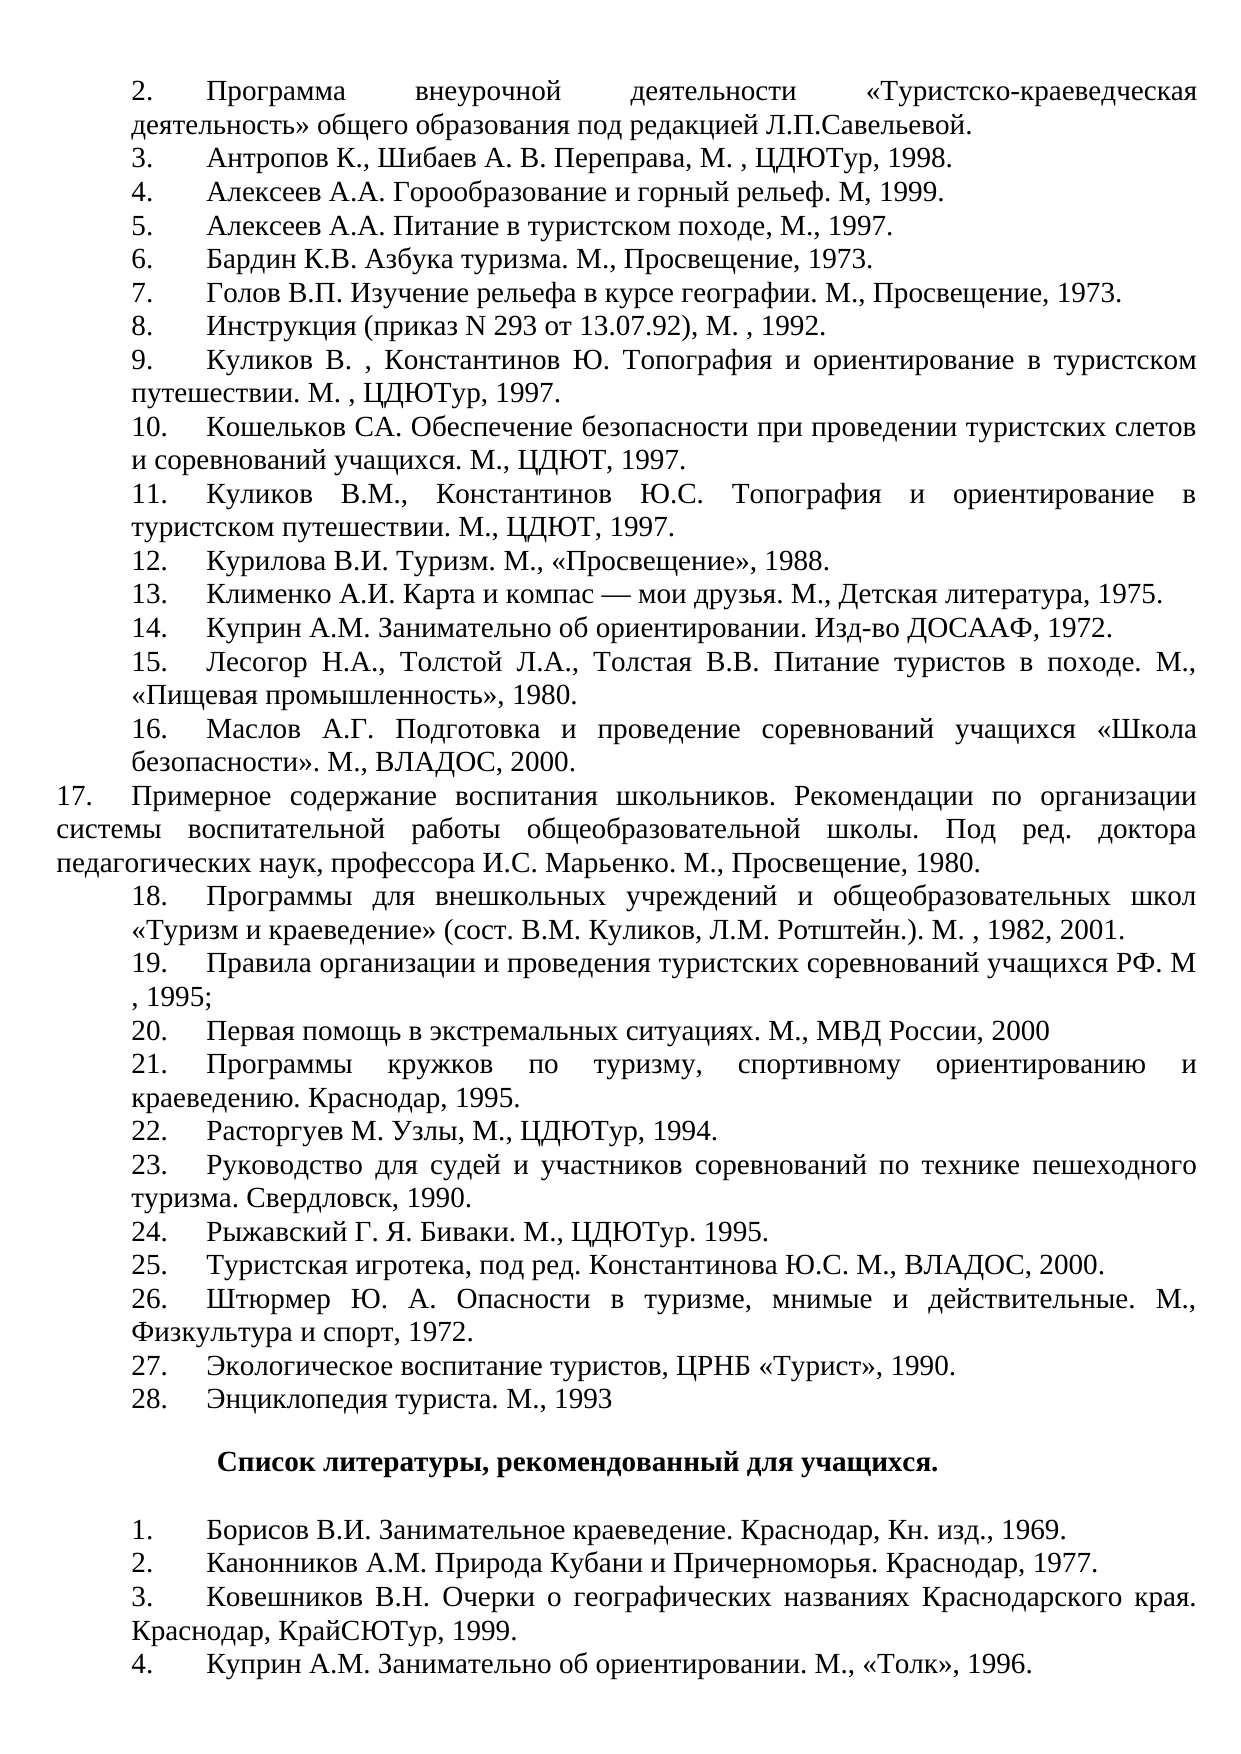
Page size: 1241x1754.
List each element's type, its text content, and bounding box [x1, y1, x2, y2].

list Антропов К., Шибаев А. В. Переправа, М. , ЦДЮТур, 1998. [131, 141, 1198, 174]
list Руководство для судей и участников соревнований по технике пешеходного туризма. Свердловск, 1990. [131, 1147, 1198, 1214]
list Ковешников В.Н. Очерки о географических названиях Краснодарского края. Краснодар, КрайСЮТур, 1999. [131, 1579, 1198, 1646]
list Туристская игротека, под ред. Константинова Ю.С. М., ВЛАДОС, 2000. [131, 1247, 1198, 1281]
list Штюрмер Ю. А. Опасности в туризме, мнимые и действительные. М., Физкультура и спорт, 1972. [131, 1281, 1198, 1348]
list Программы кружков по туризму, спортивному ориентированию и краеведению. Краснодар, 1995. [131, 1046, 1198, 1113]
list Куликов В.М., Константинов Ю.С. Топография и ориентирование в туристском путешествии. М., ЦДЮТ, 1997. [131, 476, 1198, 543]
list Примерное содержание воспитания школьников. Рекомендации по организации системы воспитательной работы общеобразовательной школы. Под ред. доктора педагогических наук, профессора И.С. Марьенко. М., Просвещение, 1980. [56, 778, 1198, 878]
list Бардин К.В. Азбука туризма. М., Просвещение, 1973. [131, 241, 1198, 275]
list Программа внеурочной деятельности «Туристско-краеведческая деятельность» общего образования под редакцией Л.П.Савельевой. [131, 73, 1198, 141]
list Кошельков СА. Обеспечение безопасности при проведении туристских слетов и соревнований учащихся. М., ЦДЮТ, 1997. [131, 409, 1198, 476]
list Клименко А.И. Карта и компас — мои друзья. М., Детская литература, 1975. [131, 577, 1198, 610]
list Канонников A.M. Природа Кубани и Причерноморья. Краснодар, 1977. [131, 1546, 1198, 1579]
list Правила организации и проведения туристских соревнований учащихся РФ. М , 1995; [131, 946, 1198, 1013]
list Алексеев А.А. Горообразование и горный рельеф. М, 1999. [131, 174, 1198, 208]
list Рыжавский Г. Я. Биваки. М., ЦДЮТур. 1995. [131, 1214, 1198, 1247]
list Первая помощь в экстремальных ситуациях. М., МВД России, 2000 [131, 1013, 1198, 1046]
list Лесогор Н.А., Толстой Л.А., Толстая В.В. Питание туристов в походе. М., «Пищевая промышленность», 1980. [131, 644, 1198, 711]
list Программы для внешкольных учреждений и общеобразовательных школ «Туризм и краеведение» (сост. В.М. Куликов, Л.М. Ротштейн.). М. , 1982, 2001. [131, 878, 1198, 946]
list Куприн А.М. Занимательно об ориентировании. Изд-во ДОСААФ, 1972. [131, 610, 1198, 644]
list Расторгуев М. Узлы, М., ЦДЮТур, 1994. [131, 1113, 1198, 1147]
list Борисов В.И. Занимательное краеведение. Краснодар, Кн. изд., 1969. [131, 1512, 1198, 1546]
list Маслов А.Г. Подготовка и проведение соревнований учащихся «Школа безопасности». М., ВЛАДОС, 2000. [131, 711, 1198, 778]
list Курилова В.И. Туризм. М., «Просвещение», 1988. [131, 543, 1198, 577]
list Инструкция (приказ N 293 от 13.07.92), М. , 1992. [131, 308, 1198, 342]
list Энциклопедия туриста. М., 1993 [131, 1382, 1198, 1415]
list Куликов В. , Константинов Ю. Топография и ориентирование в туристском путешествии. М. , ЦДЮТур, 1997. [131, 342, 1198, 409]
text Список литературы, рекомендованный для учащихся. [56, 1444, 1227, 1478]
list Экологическое воспитание туристов, ЦРНБ «Турист», 1990. [131, 1348, 1198, 1382]
list Куприн A.M. Занимательно об ориентировании. М., «Толк», 1996. [131, 1646, 1198, 1680]
list Голов В.П. Изучение рельефа в курсе географии. М., Просвещение, 1973. [131, 275, 1198, 308]
list Алексеев А.А. Питание в туристском походе, М., 1997. [131, 208, 1198, 241]
